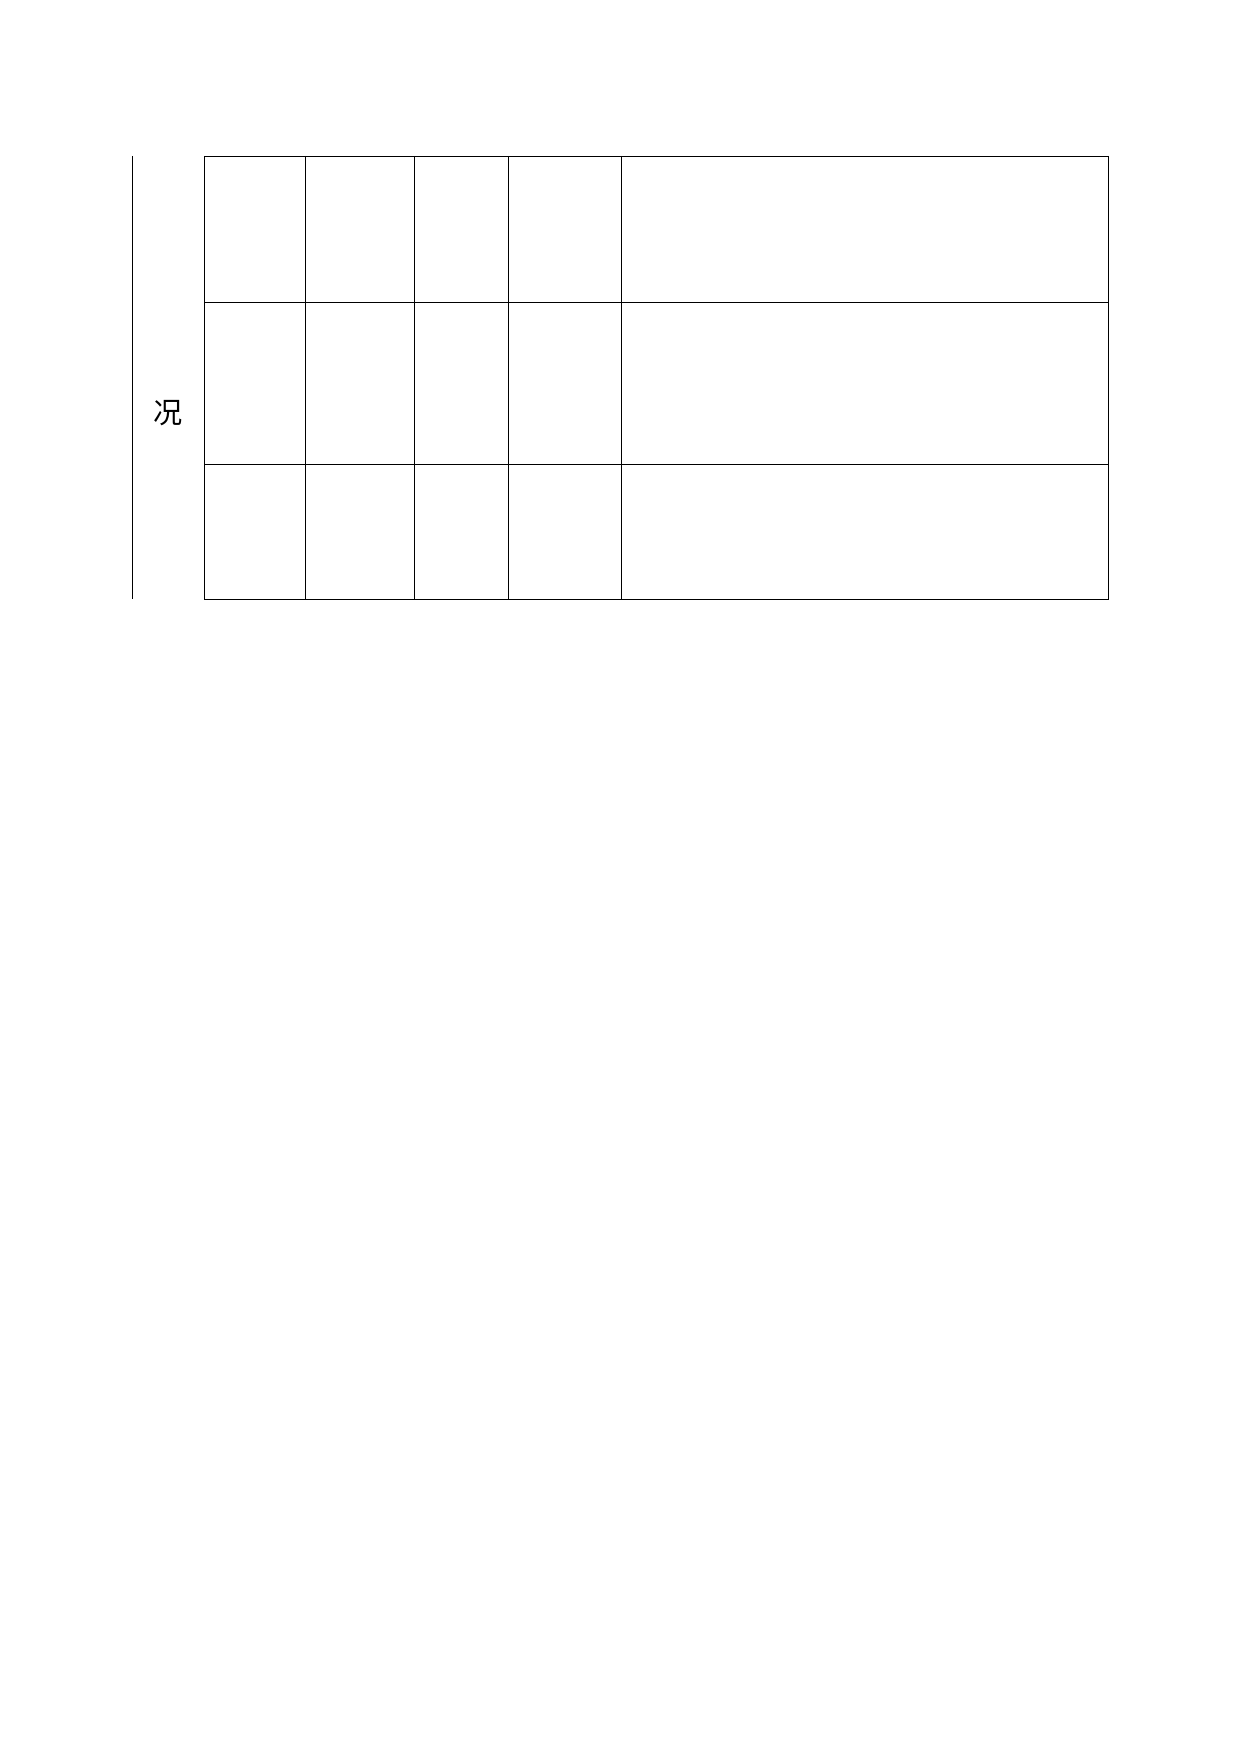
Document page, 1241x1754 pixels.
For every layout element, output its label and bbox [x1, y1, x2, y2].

table_cell [205, 157, 305, 302]
table_cell [415, 465, 508, 599]
table_cell [306, 157, 414, 302]
table_cell [509, 465, 621, 599]
table_cell [415, 157, 508, 302]
table_cell [205, 465, 305, 599]
table_cell [415, 303, 508, 464]
table_cell [306, 303, 414, 464]
table_cell [622, 465, 1108, 599]
table_cell [306, 465, 414, 599]
table_cell [205, 303, 305, 464]
table_cell [622, 157, 1108, 302]
table_cell [622, 303, 1108, 464]
table_cell [509, 157, 621, 302]
table_cell [509, 303, 621, 464]
